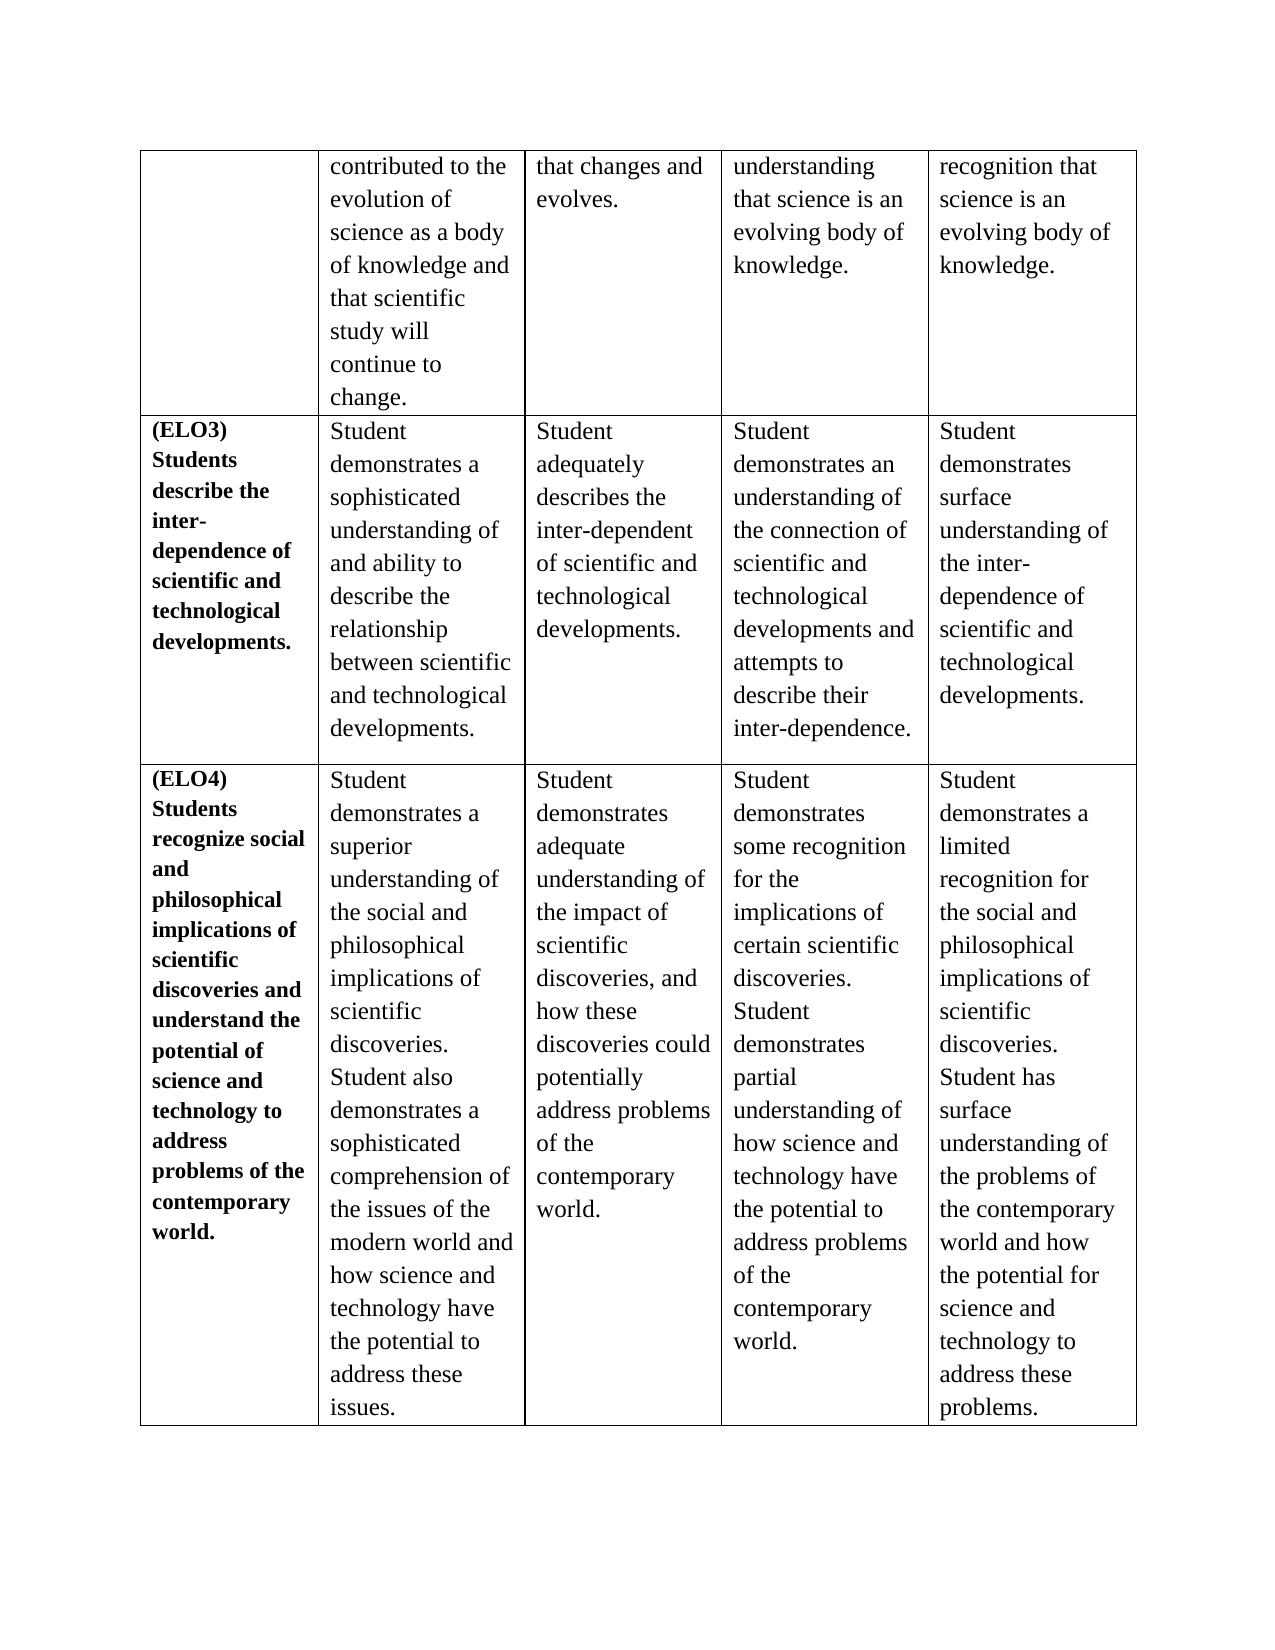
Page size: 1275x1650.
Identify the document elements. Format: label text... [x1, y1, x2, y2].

table_cell Student demonstrates an understanding of the connection of scientific and technological developments and attempts to describe their inter-dependence. [722, 416, 928, 764]
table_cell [526, 151, 721, 415]
table_cell (ELO3) Students describe the inter-dependence of scientific and technological developments. [141, 416, 318, 764]
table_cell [722, 151, 928, 415]
table_cell Student demonstrates a sophisticated understanding of and ability to describe the relationship between scientific and technological developments. [319, 416, 524, 764]
table_cell Student adequately describes the inter-dependent of scientific and technological developments. [526, 416, 721, 764]
table_cell Student demonstrates surface understanding of the inter-dependence of scientific and technological developments. [929, 416, 1136, 764]
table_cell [141, 151, 318, 415]
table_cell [319, 151, 524, 415]
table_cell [929, 151, 1136, 415]
table_cell Student demonstrates some recognition for the implications of certain scientific discoveries. Student demonstrates partial understanding of how science and technology have the potential to address problems of the contemporary world. [722, 765, 928, 1425]
table_cell Student demonstrates a limited recognition for the social and philosophical implications of scientific discoveries. Student has surface understanding of the problems of the contemporary world and how the potential for science and technology to address these problems. [929, 765, 1136, 1425]
table_cell Student demonstrates a superior understanding of the social and philosophical implications of scientific discoveries. Student also demonstrates a sophisticated comprehension of the issues of the modern world and how science and technology have the potential to address these issues. [319, 765, 524, 1425]
table_cell (ELO4) Students recognize social and philosophical implications of scientific discoveries and understand the potential of science and technology to address problems of the contemporary world. [141, 765, 318, 1425]
table_cell Student demonstrates adequate understanding of the impact of scientific discoveries, and how these discoveries could potentially address problems of the contemporary world. [526, 765, 721, 1425]
